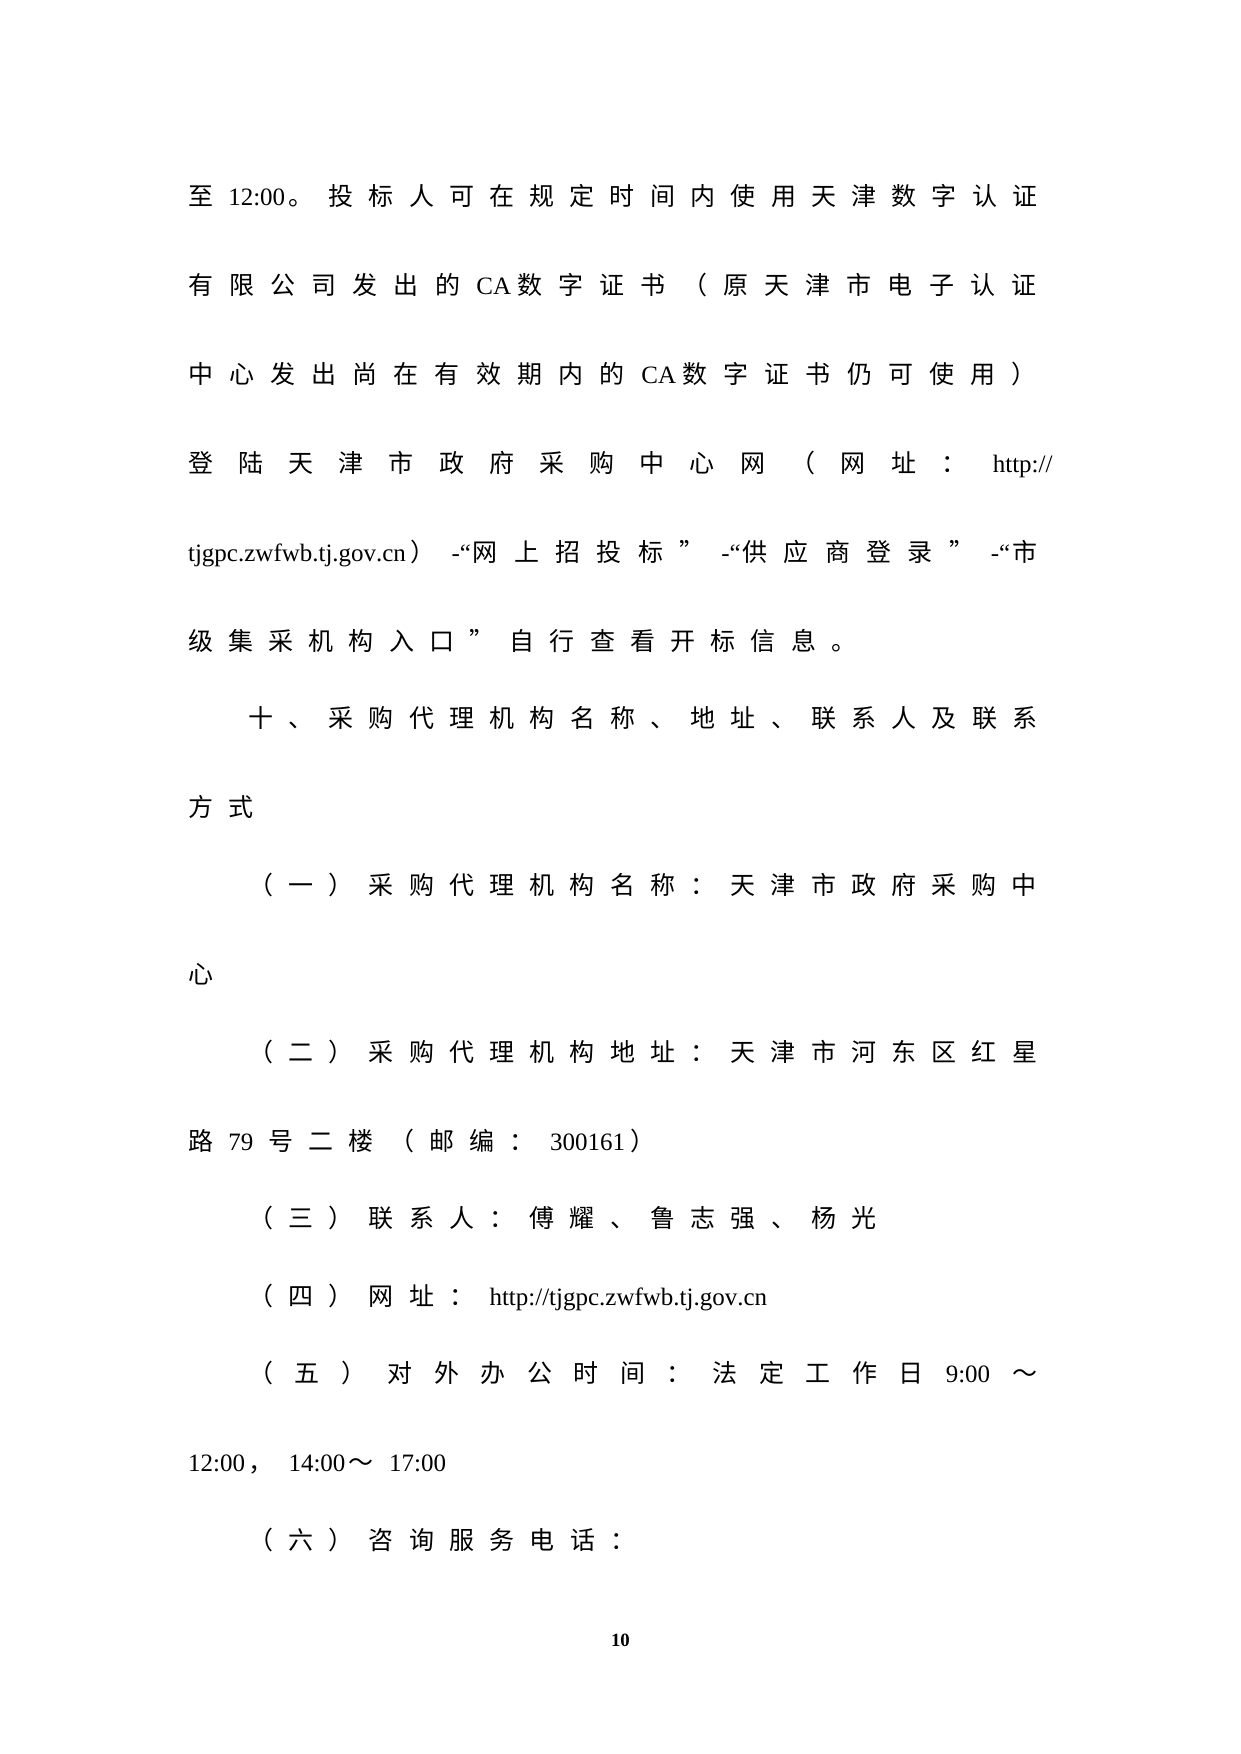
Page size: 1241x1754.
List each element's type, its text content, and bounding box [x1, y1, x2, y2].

text 十、采购代理机构名称、地址、联系人及联系方式 [188, 687, 1052, 836]
text （二）采购代理机构地址：天津市河东区红星路79号二楼（邮编：300161） [188, 1020, 1052, 1169]
text （一）采购代理机构名称：天津市政府采购中心 [188, 854, 1052, 1002]
text （六）咨询服务电话： [188, 1508, 1052, 1568]
text （五）对外办公时间：法定工作日9:00～12:00，14:00～17:00 [188, 1342, 1052, 1490]
text （三）联系人：傅耀、鲁志强、杨光 [188, 1187, 1052, 1246]
text （四）网址：http://tjgpc.zwfwb.tj.gov.cn [188, 1264, 1052, 1324]
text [188, 164, 1052, 669]
